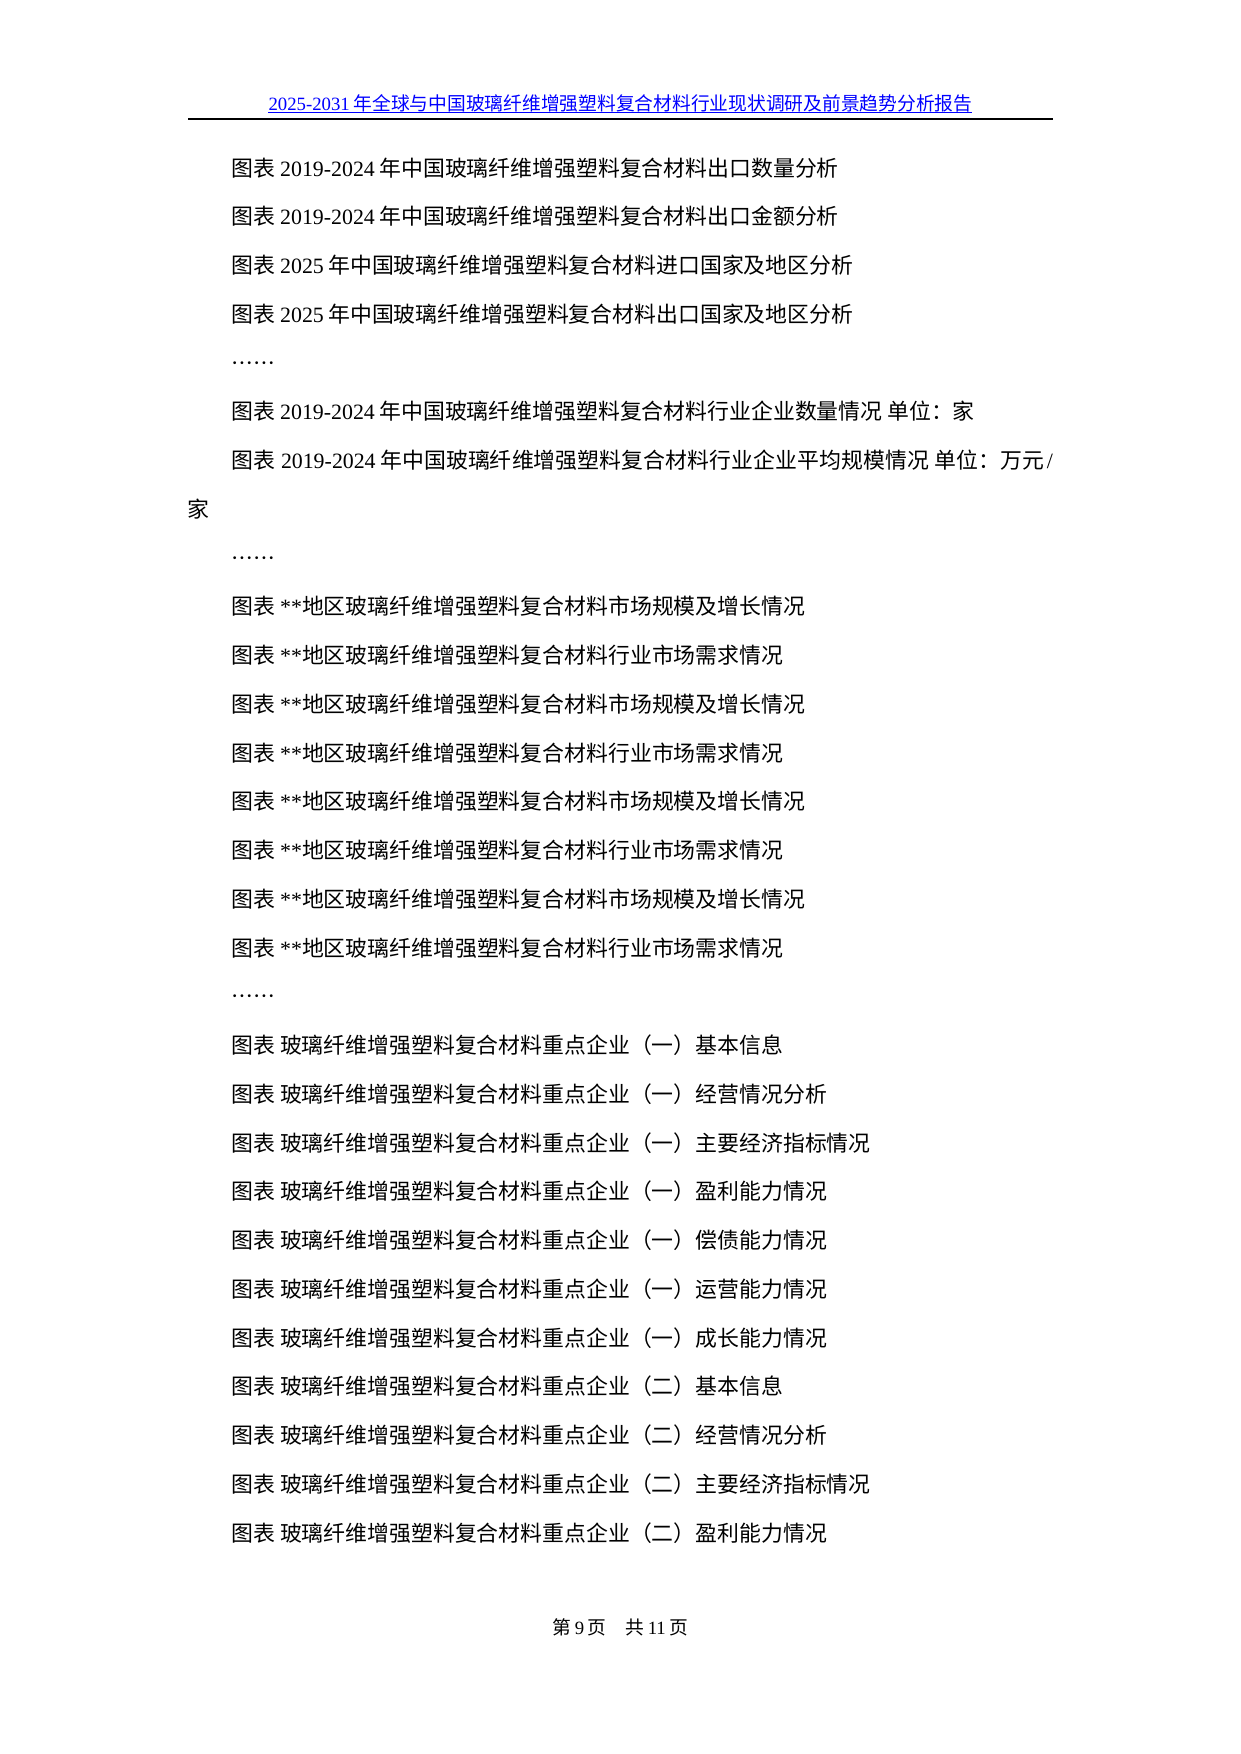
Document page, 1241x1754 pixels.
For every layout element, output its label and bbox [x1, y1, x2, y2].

text [187, 150, 1053, 1548]
